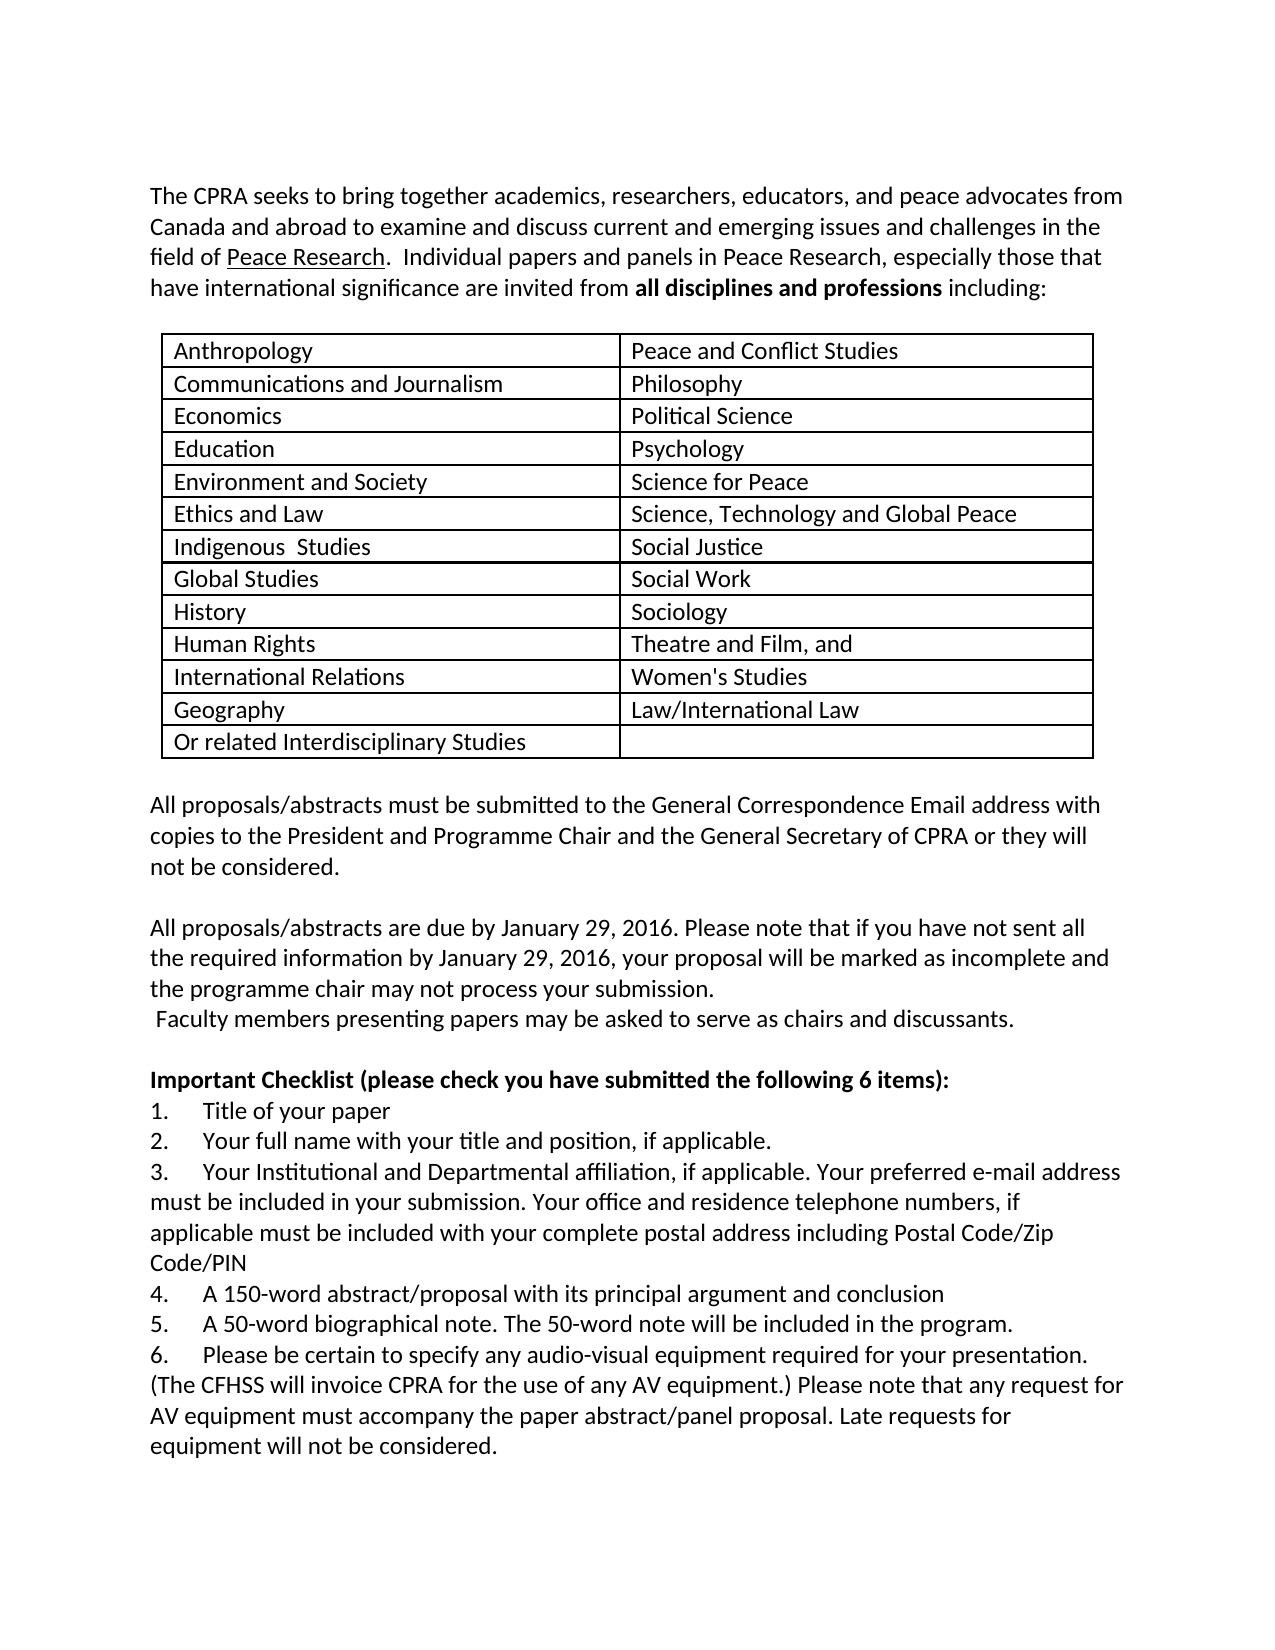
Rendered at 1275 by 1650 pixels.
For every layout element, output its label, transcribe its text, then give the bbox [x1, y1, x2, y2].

table_cell Social Justice [621, 531, 1092, 561]
text All proposals/abstracts must be submitted to the General Correspondence Email address with copies to the President and Programme Chair and the General Secretary of CPRA or they will not be considered. [150, 789, 1125, 881]
table_cell Political Science [621, 400, 1092, 431]
text Important Checklist (please check you have submitted the following 6 items): [150, 1064, 1125, 1095]
table_cell Theatre and Film, and [621, 629, 1092, 659]
text The CPRA seeks to bring together academics, researchers, educators, and peace advocates from Canada and abroad to examine and discuss current and emerging issues and challenges in the field of Peace Research. Individual papers and panels in Peace Research, especially those that have international significance are invited from all disciplines and professions including: [150, 181, 1125, 303]
text 1. Title of your paper [150, 1095, 1125, 1125]
table_cell [621, 726, 1092, 757]
table_cell Indigenous Studies [163, 531, 619, 561]
table_cell Global Studies [163, 564, 619, 594]
table_cell Environment and Society [163, 466, 619, 496]
table_cell History [163, 596, 619, 627]
table_header Anthropology [163, 335, 619, 366]
table_cell International Relations [163, 661, 619, 692]
text All proposals/abstracts are due by January 29, 2016. Please note that if you have not sent all the required information by January 29, 2016, your proposal will be marked as incomplete and the programme chair may not process your submission. [150, 912, 1125, 1003]
table_cell Or related Interdisciplinary Studies [163, 726, 619, 757]
table_cell Education [163, 433, 619, 463]
table_cell Women's Studies [621, 661, 1092, 692]
text 3. Your Institutional and Departmental affiliation, if applicable. Your preferred e-mail address must be included in your submission. Your office and residence telephone numbers, if applicable must be included with your complete postal address including Postal Code/Zip Code/PIN [150, 1156, 1125, 1278]
table_cell Ethics and Law [163, 498, 619, 529]
table_cell Geography [163, 694, 619, 724]
text Faculty members presenting papers may be asked to serve as chairs and discussants. [150, 1003, 1125, 1034]
text 6. Please be certain to specify any audio-visual equipment required for your presentation. (The CFHSS will invoice CPRA for the use of any AV equipment.) Please note that any request for AV equipment must accompany the paper abstract/panel proposal. Late requests for equipment will not be considered. [150, 1339, 1125, 1461]
table_header Peace and Conflict Studies [621, 335, 1092, 366]
table_cell Science for Peace [621, 466, 1092, 496]
table_cell Communications and Journalism [163, 368, 619, 398]
text 4. A 150-word abstract/proposal with its principal argument and conclusion [150, 1278, 1125, 1308]
table_cell Economics [163, 400, 619, 431]
table_cell Law/International Law [621, 694, 1092, 724]
table_cell Social Work [621, 564, 1092, 594]
table_cell Philosophy [621, 368, 1092, 398]
table_cell Psychology [621, 433, 1092, 463]
table_cell Human Rights [163, 629, 619, 659]
table_cell Science, Technology and Global Peace [621, 498, 1092, 529]
text 5. A 50-word biographical note. The 50-word note will be included in the program. [150, 1308, 1125, 1339]
table_cell Sociology [621, 596, 1092, 627]
text 2. Your full name with your title and position, if applicable. [150, 1125, 1125, 1156]
